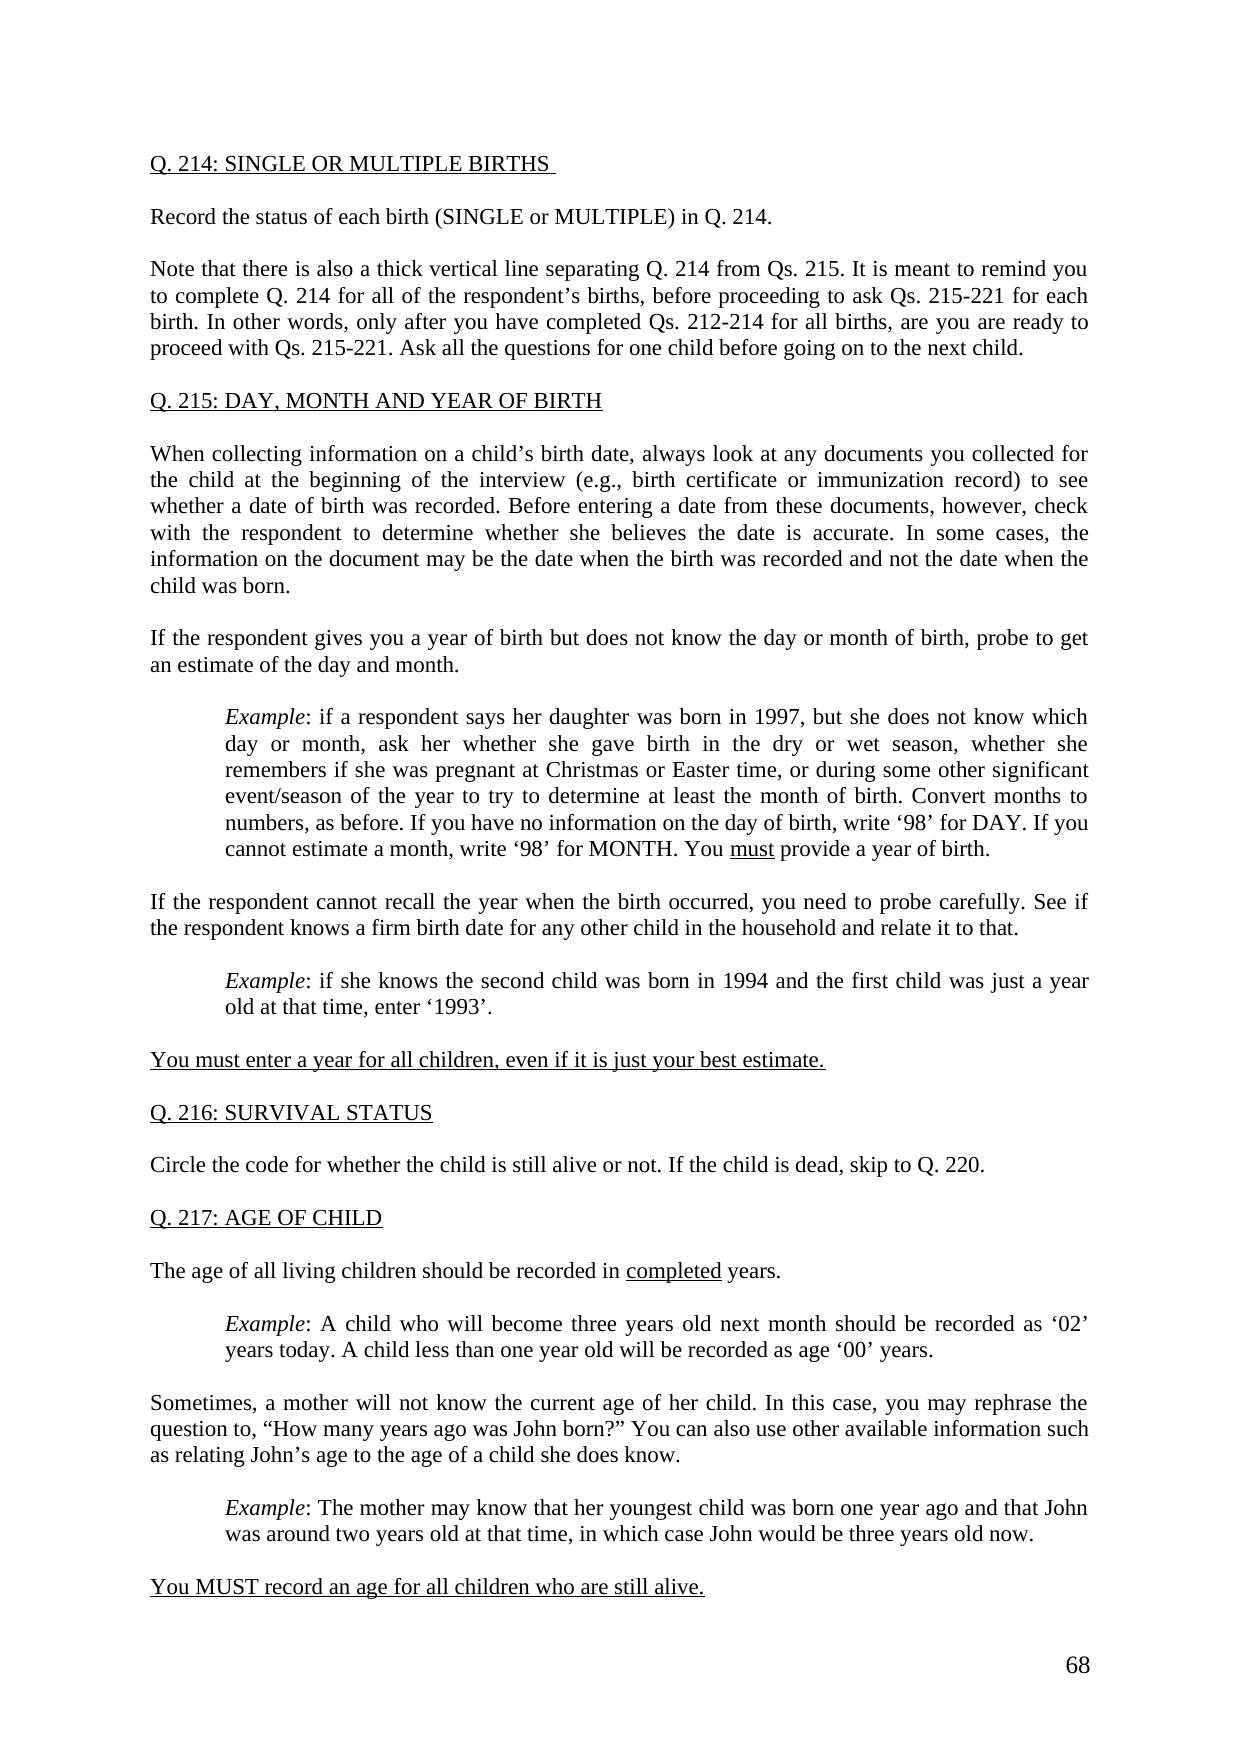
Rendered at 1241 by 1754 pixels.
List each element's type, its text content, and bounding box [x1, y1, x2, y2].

text Example: if she knows the second child was born in 1994 and the first child was just a year old at that time, enter ‘1993’. [225, 967, 1090, 1020]
text When collecting information on a child’s birth date, always look at any documents you collected for the child at the beginning of the interview (e.g., birth certificate or immunization record) to see whether a date of birth was recorded. Before entering a date from these documents, however, check with the respondent to determine whether she believes the date is accurate. In some cases, the information on the document may be the date when the birth was recorded and not the date when the child was born. [150, 440, 1090, 598]
text Example: A child who will become three years old next month should be recorded as ‘02’ years today. A child less than one year old will be recorded as age ‘00’ years. [225, 1309, 1090, 1362]
text Example: if a respondent says her daughter was born in 1997, but she does not know which day or month, ask her whether she gave birth in the dry or wet season, whether she remembers if she was pregnant at Christmas or Easter time, or during some other significant event/season of the year to try to determine at least the month of birth. Convert months to numbers, as before. If you have no information on the day of birth, write ‘98’ for DAY. If you cannot estimate a month, write ‘98’ for MONTH. You must provide a year of birth. [225, 703, 1090, 862]
text You MUST record an age for all children who are still alive. [150, 1573, 1090, 1599]
text Circle the code for whether the child is still alive or not. If the child is dead, skip to Q. 220. [150, 1151, 1090, 1178]
text Sometimes, a mother will not know the current age of her child. In this case, you may rephrase the question to, “How many years ago was John born?” You can also use other available information such as relating John’s age to the age of a child she does know. [150, 1389, 1090, 1468]
text Note that there is also a thick vertical line separating Q. 214 from Qs. 215. It is meant to remind you to complete Q. 214 for all of the respondent’s births, before proceeding to ask Qs. 215-221 for each birth. In other words, only after you have completed Qs. 212-214 for all births, are you are ready to proceed with Qs. 215-221. Ask all the questions for one child before going on to the next child. [150, 255, 1090, 361]
text Q. 217: AGE OF CHILD [150, 1204, 1090, 1231]
text Q. 214: SINGLE OR MULTIPLE BIRTHS [150, 150, 1090, 176]
text Q. 215: DAY, MONTH AND YEAR OF BIRTH [150, 387, 1090, 413]
text The age of all living children should be recorded in completed years. [150, 1257, 1090, 1283]
text You must enter a year for all children, even if it is just your best estimate. [150, 1046, 1090, 1072]
text Record the status of each birth (SINGLE or MULTIPLE) in Q. 214. [150, 203, 1090, 229]
text If the respondent gives you a year of birth but does not know the day or month of birth, probe to get an estimate of the day and month. [150, 624, 1090, 677]
text Example: The mother may know that her youngest child was born one year ago and that John was around two years old at that time, in which case John would be three years old now. [225, 1494, 1090, 1547]
text Q. 216: SURVIVAL STATUS [150, 1099, 1090, 1125]
text If the respondent cannot recall the year when the birth occurred, you need to probe carefully. See if the respondent knows a firm birth date for any other child in the household and relate it to that. [150, 888, 1090, 941]
